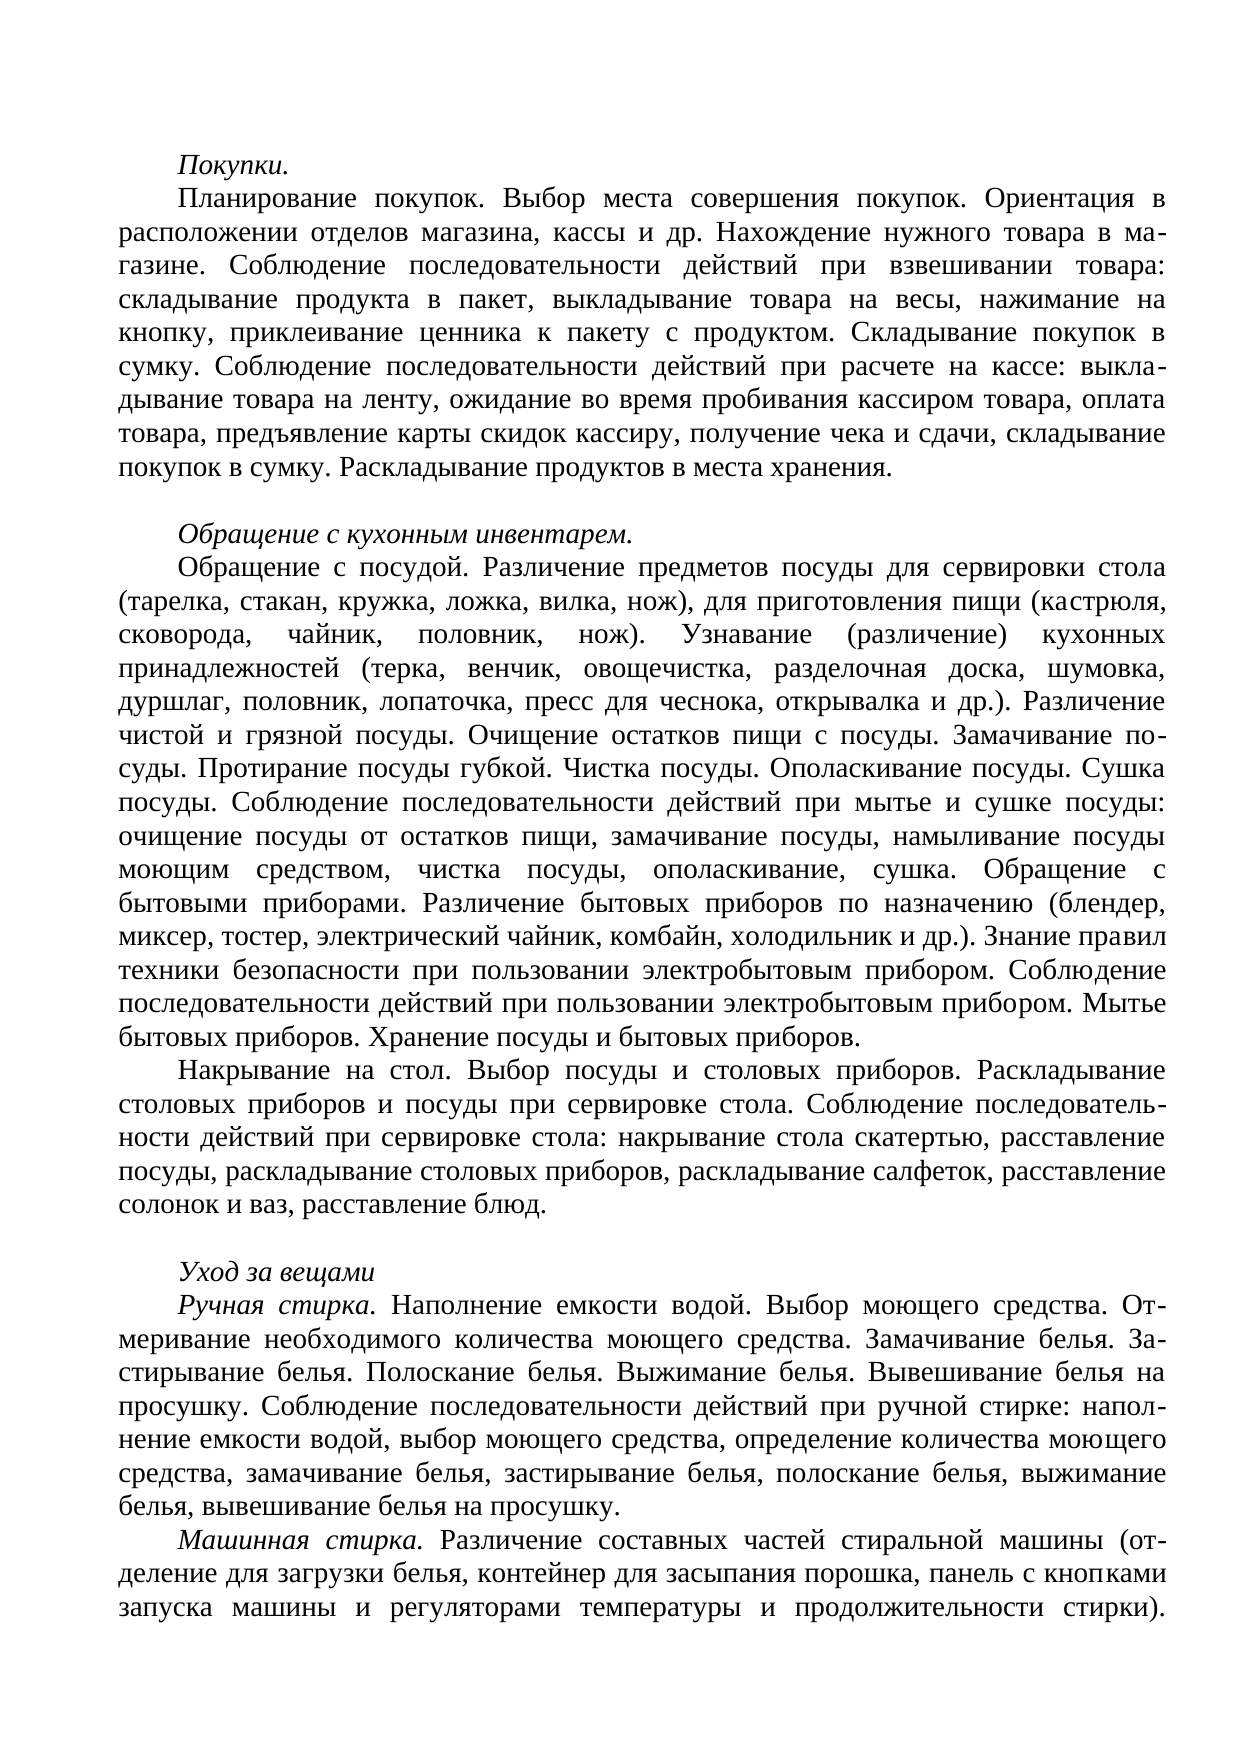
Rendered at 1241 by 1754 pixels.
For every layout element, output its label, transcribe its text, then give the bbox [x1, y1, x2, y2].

text Ручная стирка. Наполнение емкости водой. Выбор моющего средства. Отмеривание необходимого количества моющего средства. Замачивание белья. Застирывание белья. Полоскание белья. Выжимание белья. Вывешивание белья на просушку. Соблюдение последовательности действий при ручной стирке: наполнение емкости водой, выбор моющего средства, определение количества моющего средства, замачивание белья, застирывание белья, полоскание белья, выжимание белья, вывешивание белья на просушку. [118, 1287, 1167, 1522]
text Уход за вещами [118, 1254, 1167, 1287]
text Обращение с кухонным инвентарем. [118, 516, 1167, 549]
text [118, 1522, 1167, 1623]
text Покупки. [118, 147, 1167, 180]
text Планирование покупок. Выбор места совершения покупок. Ориентация в расположении отделов магазина, кассы и др. Нахождение нужного товара в магазине. Соблюдение последовательности действий при взвешивании товара: складывание продукта в пакет, выкладывание товара на весы, нажимание на кнопку, приклеивание ценника к пакету с продуктом. Складывание покупок в сумку. Соблюдение последовательности действий при расчете на кассе: выкладывание товара на ленту, ожидание во время пробивания кассиром товара, оплата товара, предъявление карты скидок кассиру, получение чека и сдачи, складывание покупок в сумку. Раскладывание продуктов в места хранения. [118, 180, 1167, 482]
text Накрывание на стол. Выбор посуды и столовых приборов. Раскладывание столовых приборов и посуды при сервировке стола. Соблюдение последовательности действий при сервировке стола: накрывание стола скатертью, расставление посуды, раскладывание столовых приборов, раскладывание салфеток, расставление солонок и ваз, расставление блюд. [118, 1052, 1167, 1220]
text Обращение с посудой. Различение предметов посуды для сервировки стола (тарелка, стакан, кружка, ложка, вилка, нож), для приготовления пищи (кастрюля, сковорода, чайник, половник, нож). Узнавание (различение) кухонных принадлежностей (терка, венчик, овощечистка, разделочная доска, шумовка, дуршлаг, половник, лопаточка, пресс для чеснока, открывалка и др.). Различение чистой и грязной посуды. Очищение остатков пищи с посуды. Замачивание посуды. Протирание посуды губкой. Чистка посуды. Ополаскивание посуды. Сушка посуды. Соблюдение последовательности действий при мытье и сушке посуды: очищение посуды от остатков пищи, замачивание посуды, намыливание посуды моющим средством, чистка посуды, ополаскивание, сушка. Обращение с бытовыми приборами. Различение бытовых приборов по назначению (блендер, миксер, тостер, электрический чайник, комбайн, холодильник и др.). Знание правил техники безопасности при пользовании электробытовым прибором. Соблюдение последовательности действий при пользовании электробытовым прибором. Мытье бытовых приборов. Хранение посуды и бытовых приборов. [118, 549, 1167, 1052]
